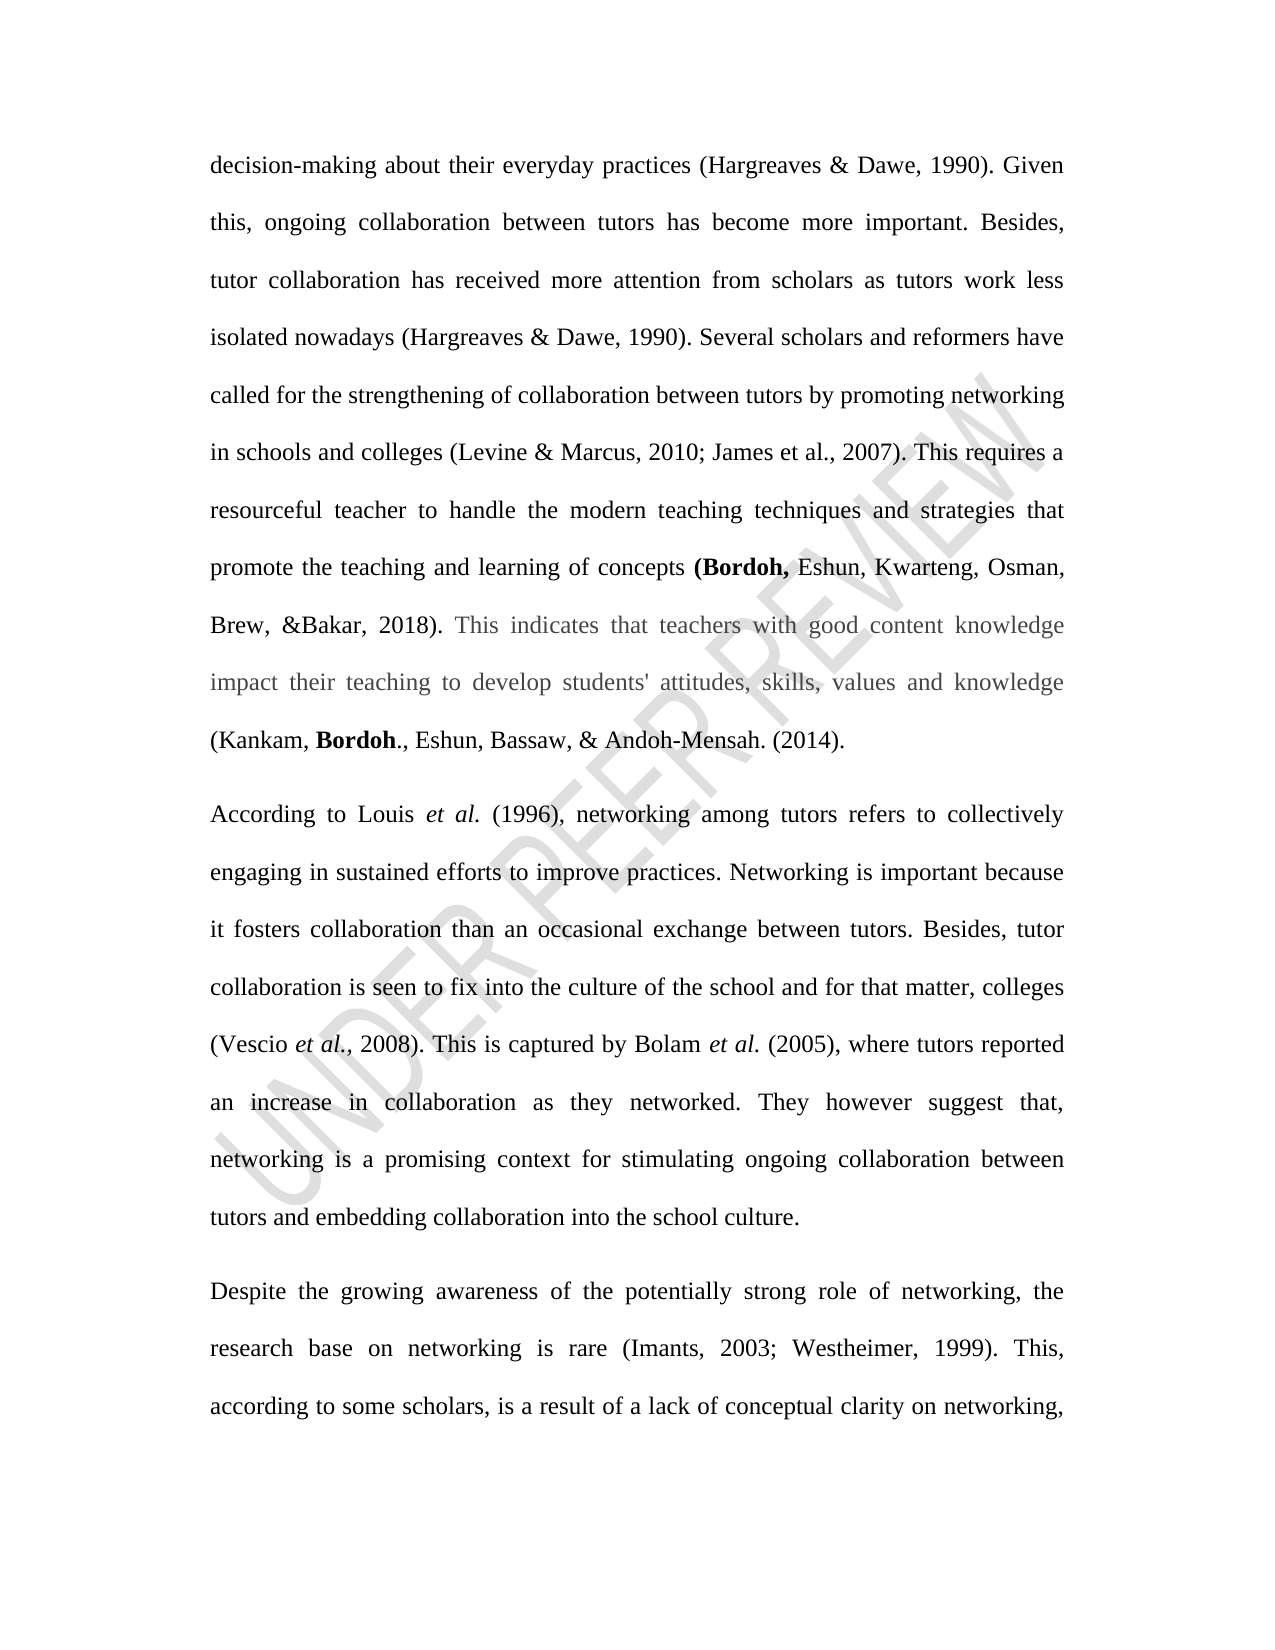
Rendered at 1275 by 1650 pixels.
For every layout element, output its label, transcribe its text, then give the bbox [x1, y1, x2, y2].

text According to Louis et al. (1996), networking among tutors refers to collectively engaging in sustained efforts to improve practices. Networking is important because it fosters collaboration than an occasional exchange between tutors. Besides, tutor collaboration is seen to fix into the culture of the school and for that matter, colleges (Vescio et al., 2008). This is captured by Bolam et al. (2005), where tutors reported an increase in collaboration as they networked. They however suggest that, networking is a promising context for stimulating ongoing collaboration between tutors and embedding collaboration into the school culture. [210, 799, 1065, 1230]
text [210, 1276, 1065, 1419]
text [210, 150, 1065, 754]
